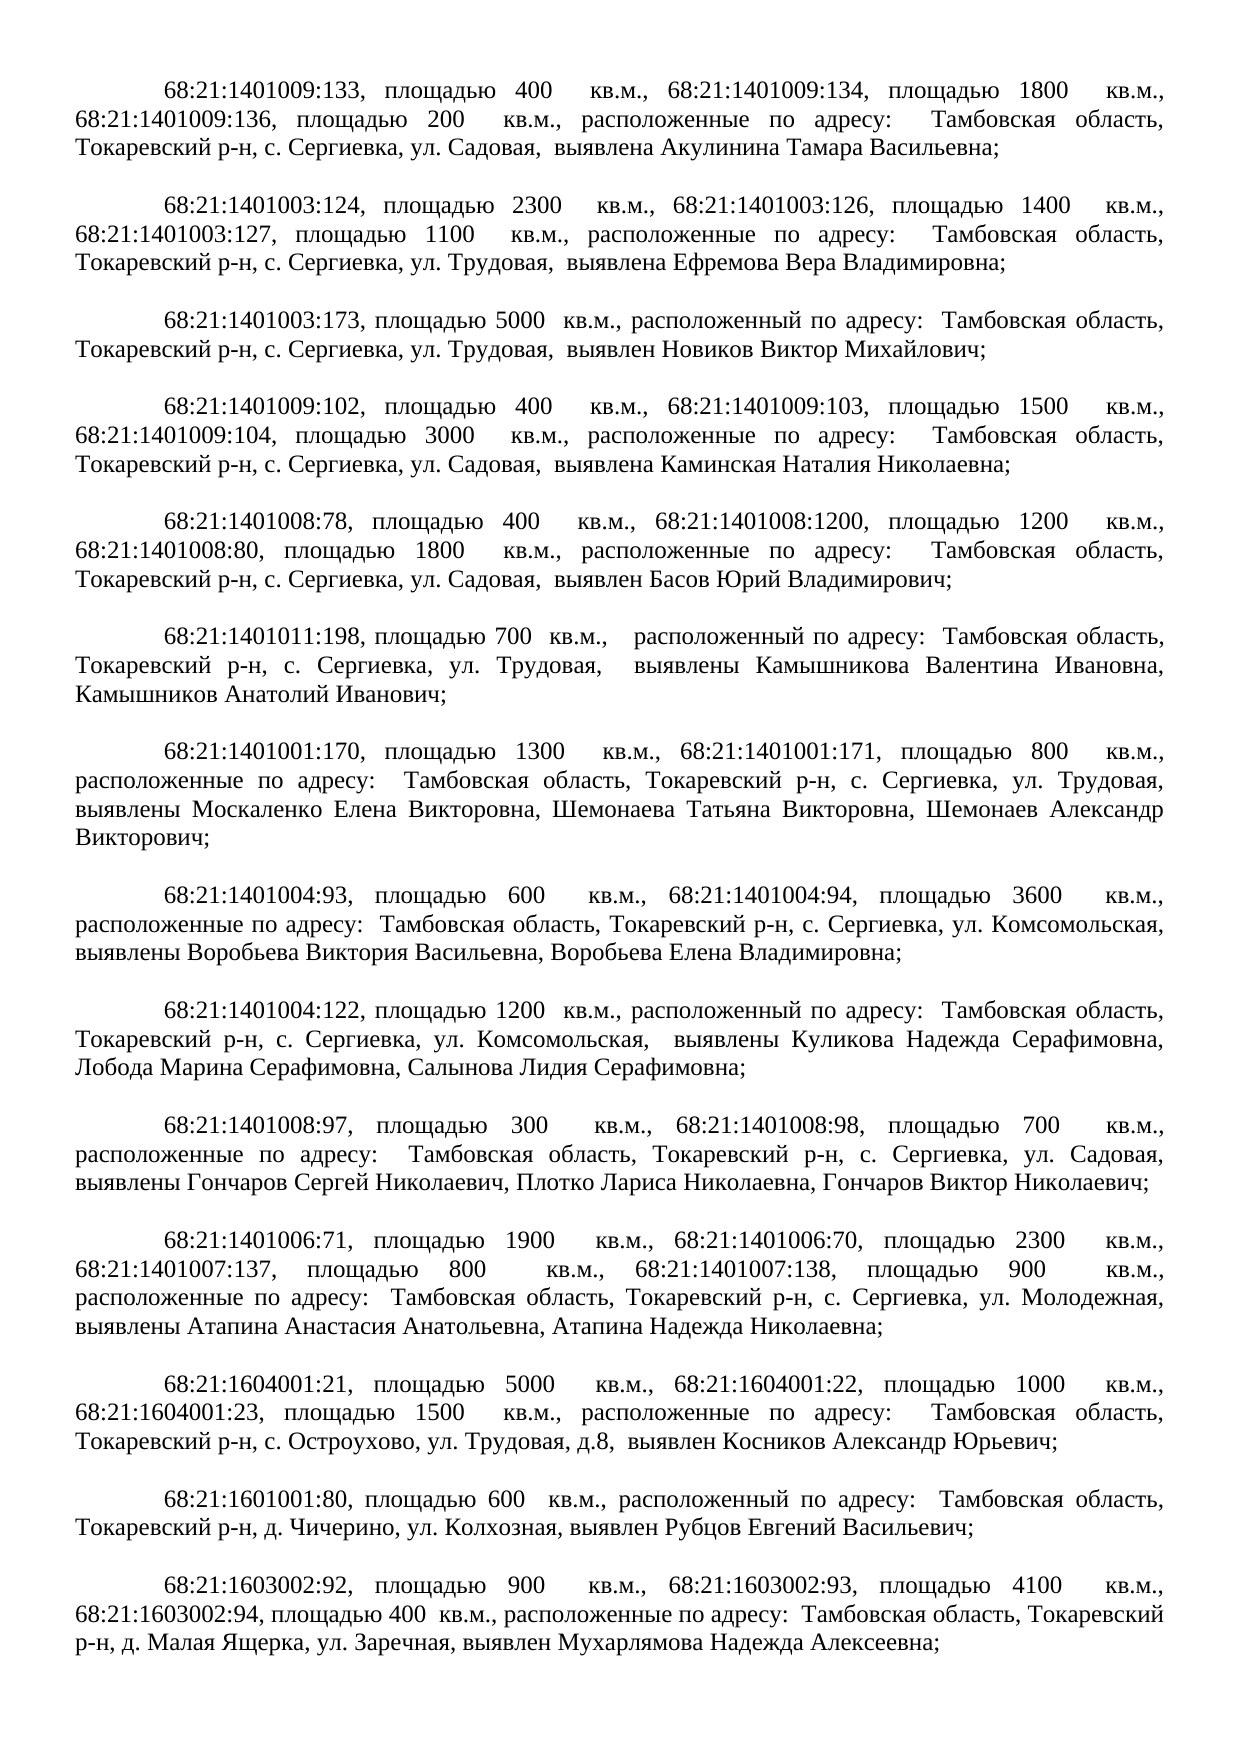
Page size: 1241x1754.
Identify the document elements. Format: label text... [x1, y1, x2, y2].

text 68:21:1401004:93, площадью 600 кв.м., 68:21:1401004:94, площадью 3600 кв.м., расположенные по адресу: Тамбовская область, Токаревский р-н, с. Сергиевка, ул. Комсомольская, выявлены Воробьева Виктория Васильевна, Воробьева Елена Владимировна; [75, 880, 1165, 966]
text 68:21:1401004:122, площадью 1200 кв.м., расположенный по адресу: Тамбовская область, Токаревский р-н, с. Сергиевка, ул. Комсомольская, выявлены Куликова Надежда Серафимовна, Лобода Марина Серафимовна, Салынова Лидия Серафимовна; [75, 995, 1165, 1081]
text 68:21:1401001:170, площадью 1300 кв.м., 68:21:1401001:171, площадью 800 кв.м., расположенные по адресу: Тамбовская область, Токаревский р-н, с. Сергиевка, ул. Трудовая, выявлены Москаленко Елена Викторовна, Шемонаева Татьяна Викторовна, Шемонаев Александр Викторович; [75, 736, 1165, 851]
text 68:21:1401003:124, площадью 2300 кв.м., 68:21:1401003:126, площадью 1400 кв.м., 68:21:1401003:127, площадью 1100 кв.м., расположенные по адресу: Тамбовская область, Токаревский р-н, с. Сергиевка, ул. Трудовая, выявлена Ефремова Вера Владимировна; [75, 190, 1165, 276]
text 68:21:1401009:133, площадью 400 кв.м., 68:21:1401009:134, площадью 1800 кв.м., 68:21:1401009:136, площадью 200 кв.м., расположенные по адресу: Тамбовская область, Токаревский р-н, с. Сергиевка, ул. Садовая, выявлена Акулинина Тамара Васильевна; [75, 75, 1165, 161]
text 68:21:1401008:78, площадью 400 кв.м., 68:21:1401008:1200, площадью 1200 кв.м., 68:21:1401008:80, площадью 1800 кв.м., расположенные по адресу: Тамбовская область, Токаревский р-н, с. Сергиевка, ул. Садовая, выявлен Басов Юрий Владимирович; [75, 506, 1165, 592]
text 68:21:1601001:80, площадью 600 кв.м., расположенный по адресу: Тамбовская область, Токаревский р-н, д. Чичерино, ул. Колхозная, выявлен Рубцов Евгений Васильевич; [75, 1484, 1165, 1541]
text 68:21:1401008:97, площадью 300 кв.м., 68:21:1401008:98, площадью 700 кв.м., расположенные по адресу: Тамбовская область, Токаревский р-н, с. Сергиевка, ул. Садовая, выявлены Гончаров Сергей Николаевич, Плотко Лариса Николаевна, Гончаров Виктор Николаевич; [75, 1110, 1165, 1196]
text 68:21:1604001:21, площадью 5000 кв.м., 68:21:1604001:22, площадью 1000 кв.м., 68:21:1604001:23, площадью 1500 кв.м., расположенные по адресу: Тамбовская область, Токаревский р-н, с. Остроухово, ул. Трудовая, д.8, выявлен Косников Александр Юрьевич; [75, 1369, 1165, 1455]
text 68:21:1401009:102, площадью 400 кв.м., 68:21:1401009:103, площадью 1500 кв.м., 68:21:1401009:104, площадью 3000 кв.м., расположенные по адресу: Тамбовская область, Токаревский р-н, с. Сергиевка, ул. Садовая, выявлена Каминская Наталия Николаевна; [75, 391, 1165, 477]
text 68:21:1401011:198, площадью 700 кв.м., расположенный по адресу: Тамбовская область, Токаревский р-н, с. Сергиевка, ул. Трудовая, выявлены Камышникова Валентина Ивановна, Камышников Анатолий Иванович; [75, 621, 1165, 707]
text 68:21:1401003:173, площадью 5000 кв.м., расположенный по адресу: Тамбовская область, Токаревский р-н, с. Сергиевка, ул. Трудовая, выявлен Новиков Виктор Михайлович; [75, 305, 1165, 362]
text 68:21:1401006:71, площадью 1900 кв.м., 68:21:1401006:70, площадью 2300 кв.м., 68:21:1401007:137, площадью 800 кв.м., 68:21:1401007:138, площадью 900 кв.м., расположенные по адресу: Тамбовская область, Токаревский р-н, с. Сергиевка, ул. Молодежная, выявлены Атапина Анастасия Анатольевна, Атапина Надежда Николаевна; [75, 1225, 1165, 1340]
text 68:21:1603002:92, площадью 900 кв.м., 68:21:1603002:93, площадью 4100 кв.м., 68:21:1603002:94, площадью 400 кв.м., расположенные по адресу: Тамбовская область, Токаревский р-н, д. Малая Ящерка, ул. Заречная, выявлен Мухарлямова Надежда Алексеевна; [75, 1570, 1165, 1656]
